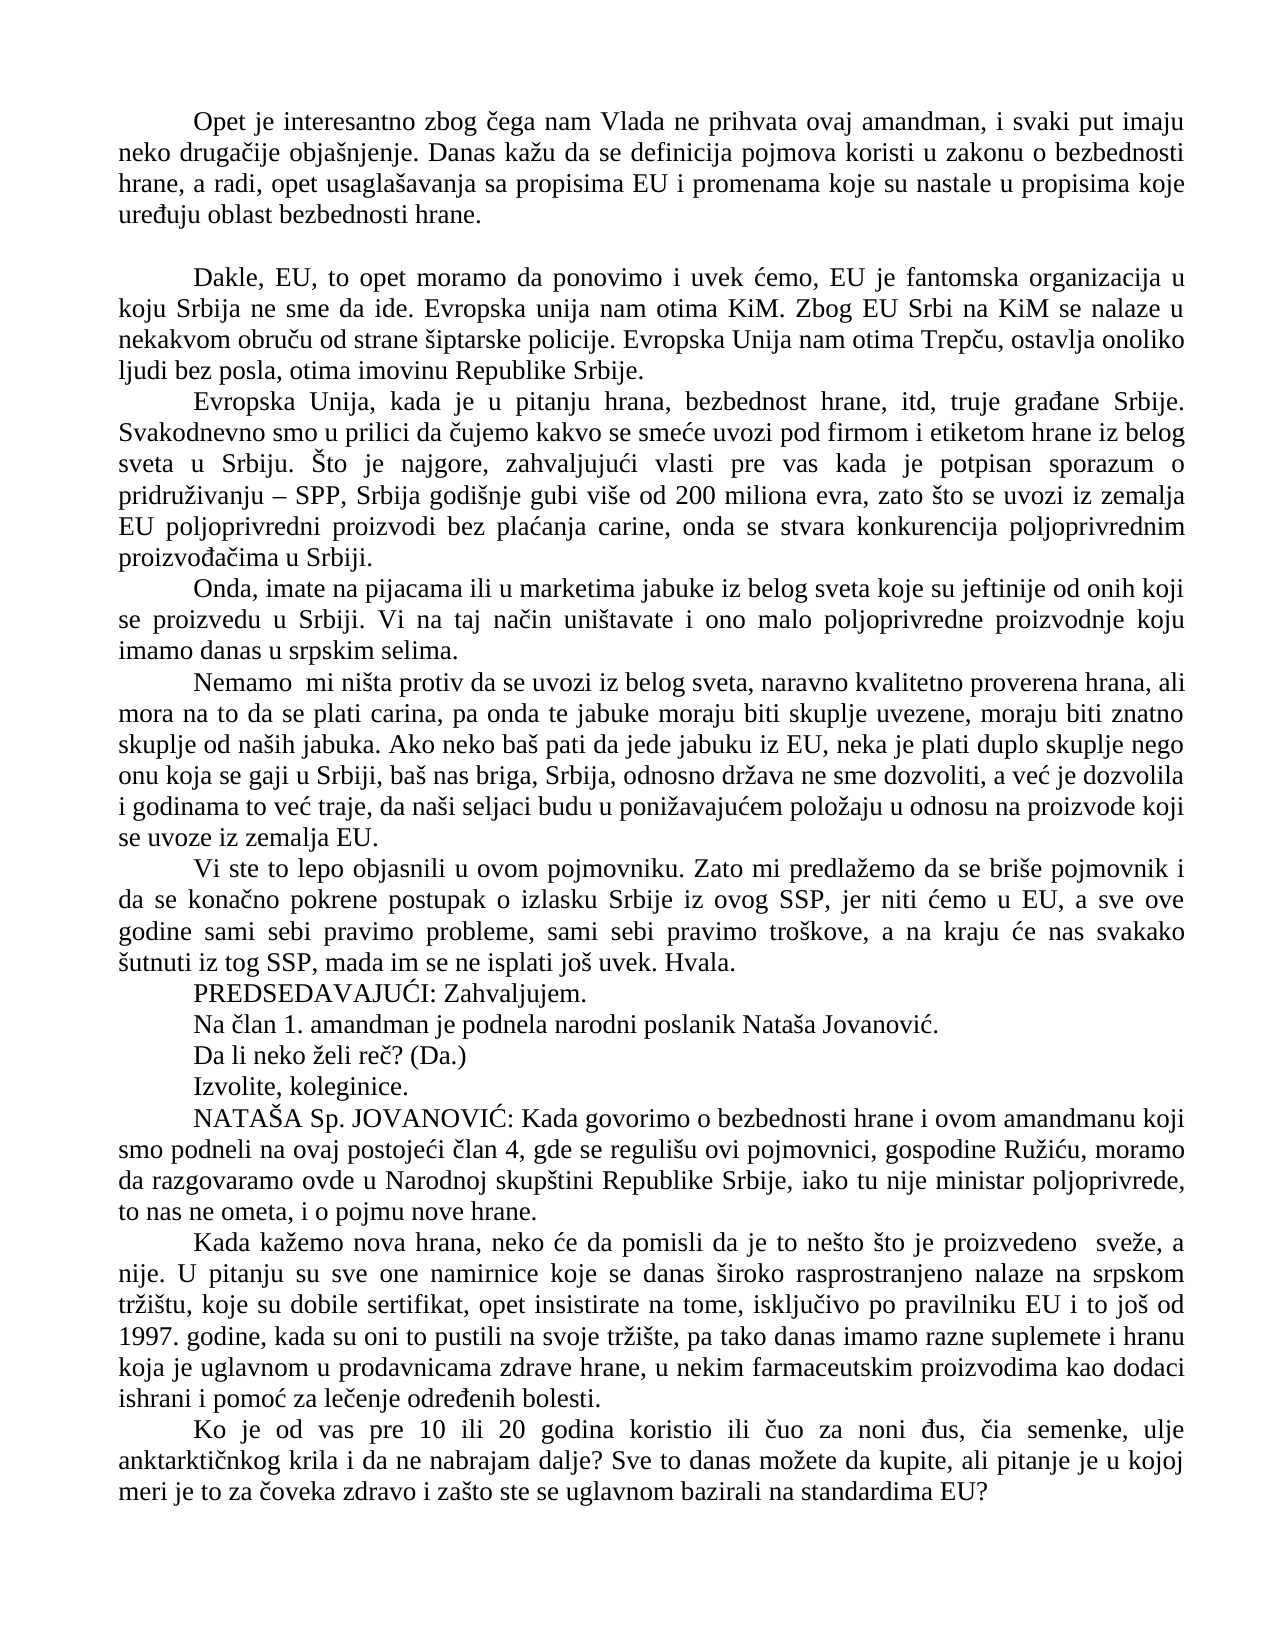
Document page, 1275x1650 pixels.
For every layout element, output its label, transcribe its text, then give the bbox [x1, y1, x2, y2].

text Evropska Unija, kada je u pitanju hrana, bezbednost hrane, itd, truje građane Srbije. Svakodnevno smo u prilici da čujemo kakvo se smeće uvozi pod firmom i etiketom hrane iz belog sveta u Srbiju. Što je najgore, zahvaljujući vlasti pre vas kada je potpisan sporazum o pridruživanju – SPP, Srbija godišnje gubi više od 200 miliona evra, zato što se uvozi iz zemalja EU poljoprivredni proizvodi bez plaćanja carine, onda se stvara konkurencija poljoprivrednim proizvođačima u Srbiji. [118, 385, 1186, 572]
text NATAŠA Sp. JOVANOVIĆ: Kada govorimo o bezbednosti hrane i ovom amandmanu koji smo podneli na ovaj postojeći član 4, gde se regulišu ovi pojmovnici, gospodine Ružiću, moramo da razgovaramo ovde u Narodnoj skupštini Republike Srbije, iako tu nije ministar poljoprivrede, to nas ne ometa, i o pojmu nove hrane. [118, 1102, 1186, 1226]
text Ko je od vas pre 10 ili 20 godina koristio ili čuo za noni đus, čia semenke, ulje anktarktičnkog krila i da ne nabrajam dalje? Sve to danas možete da kupite, ali pitanje je u kojoj meri je to za čoveka zdravo i zašto ste se uglavnom bazirali na standardima EU? [118, 1413, 1186, 1507]
text Da li neko želi reč? (Da.) [118, 1039, 1186, 1071]
text Na član 1. amandman je podnela narodni poslanik Nataša Jovanović. [118, 1008, 1186, 1039]
text PREDSEDAVAJUĆI: Zahvaljujem. [118, 977, 1186, 1008]
text Izvolite, koleginice. [118, 1071, 1186, 1102]
text Dakle, EU, to opet moramo da ponovimo i uvek ćemo, EU je fantomska organizacija u koju Srbija ne sme da ide. Evropska unija nam otima KiM. Zbog EU Srbi na KiM se nalaze u nekakvom obruču od strane šiptarske policije. Evropska Unija nam otima Trepču, ostavlja onoliko ljudi bez posla, otima imovinu Republike Srbije. [118, 261, 1186, 385]
text Onda, imate na pijacama ili u marketima jabuke iz belog sveta koje su jeftinije od onih koji se proizvedu u Srbiji. Vi na taj način uništavate i ono malo poljoprivredne proizvodnje koju imamo danas u srpskim selima. [118, 572, 1186, 666]
text Kada kažemo nova hrana, neko će da pomisli da je to nešto što je proizvedeno sveže, a nije. U pitanju su sve one namirnice koje se danas široko rasprostranjeno nalaze na srpskom tržištu, koje su dobile sertifikat, opet insistirate na tome, isključivo po pravilniku EU i to još od 1997. godine, kada su oni to pustili na svoje tržište, pa tako danas imamo razne suplemete i hranu koja je uglavnom u prodavnicama zdrave hrane, u nekim farmaceutskim proizvodima kao dodaci ishrani i pomoć za lečenje određenih bolesti. [118, 1226, 1186, 1413]
text Vi ste to lepo objasnili u ovom pojmovniku. Zato mi predlažemo da se briše pojmovnik i da se konačno pokrene postupak o izlasku Srbije iz ovog SSP, jer niti ćemo u EU, a sve ove godine sami sebi pravimo probleme, sami sebi pravimo troškove, a na kraju će nas svakako šutnuti iz tog SSP, mada im se ne isplati još uvek. Hvala. [118, 852, 1186, 977]
text Nemamo mi ništa protiv da se uvozi iz belog sveta, naravno kvalitetno proverena hrana, ali mora na to da se plati carina, pa onda te jabuke moraju biti skuplje uvezene, moraju biti znatno skuplje od naših jabuka. Ako neko baš pati da jede jabuku iz EU, neka je plati duplo skuplje nego onu koja se gaji u Srbiji, baš nas briga, Srbija, odnosno država ne sme dozvoliti, a već je dozvolila i godinama to već traje, da naši seljaci budu u ponižavajućem položaju u odnosu na proizvode koji se uvoze iz zemalja EU. [118, 666, 1186, 852]
text Opet je interesantno zbog čega nam Vlada ne prihvata ovaj amandman, i svaki put imaju neko drugačije objašnjenje. Danas kažu da se definicija pojmova koristi u zakonu o bezbednosti hrane, a radi, opet usaglašavanja sa propisima EU i promenama koje su nastale u propisima koje uređuju oblast bezbednosti hrane. [118, 105, 1186, 229]
